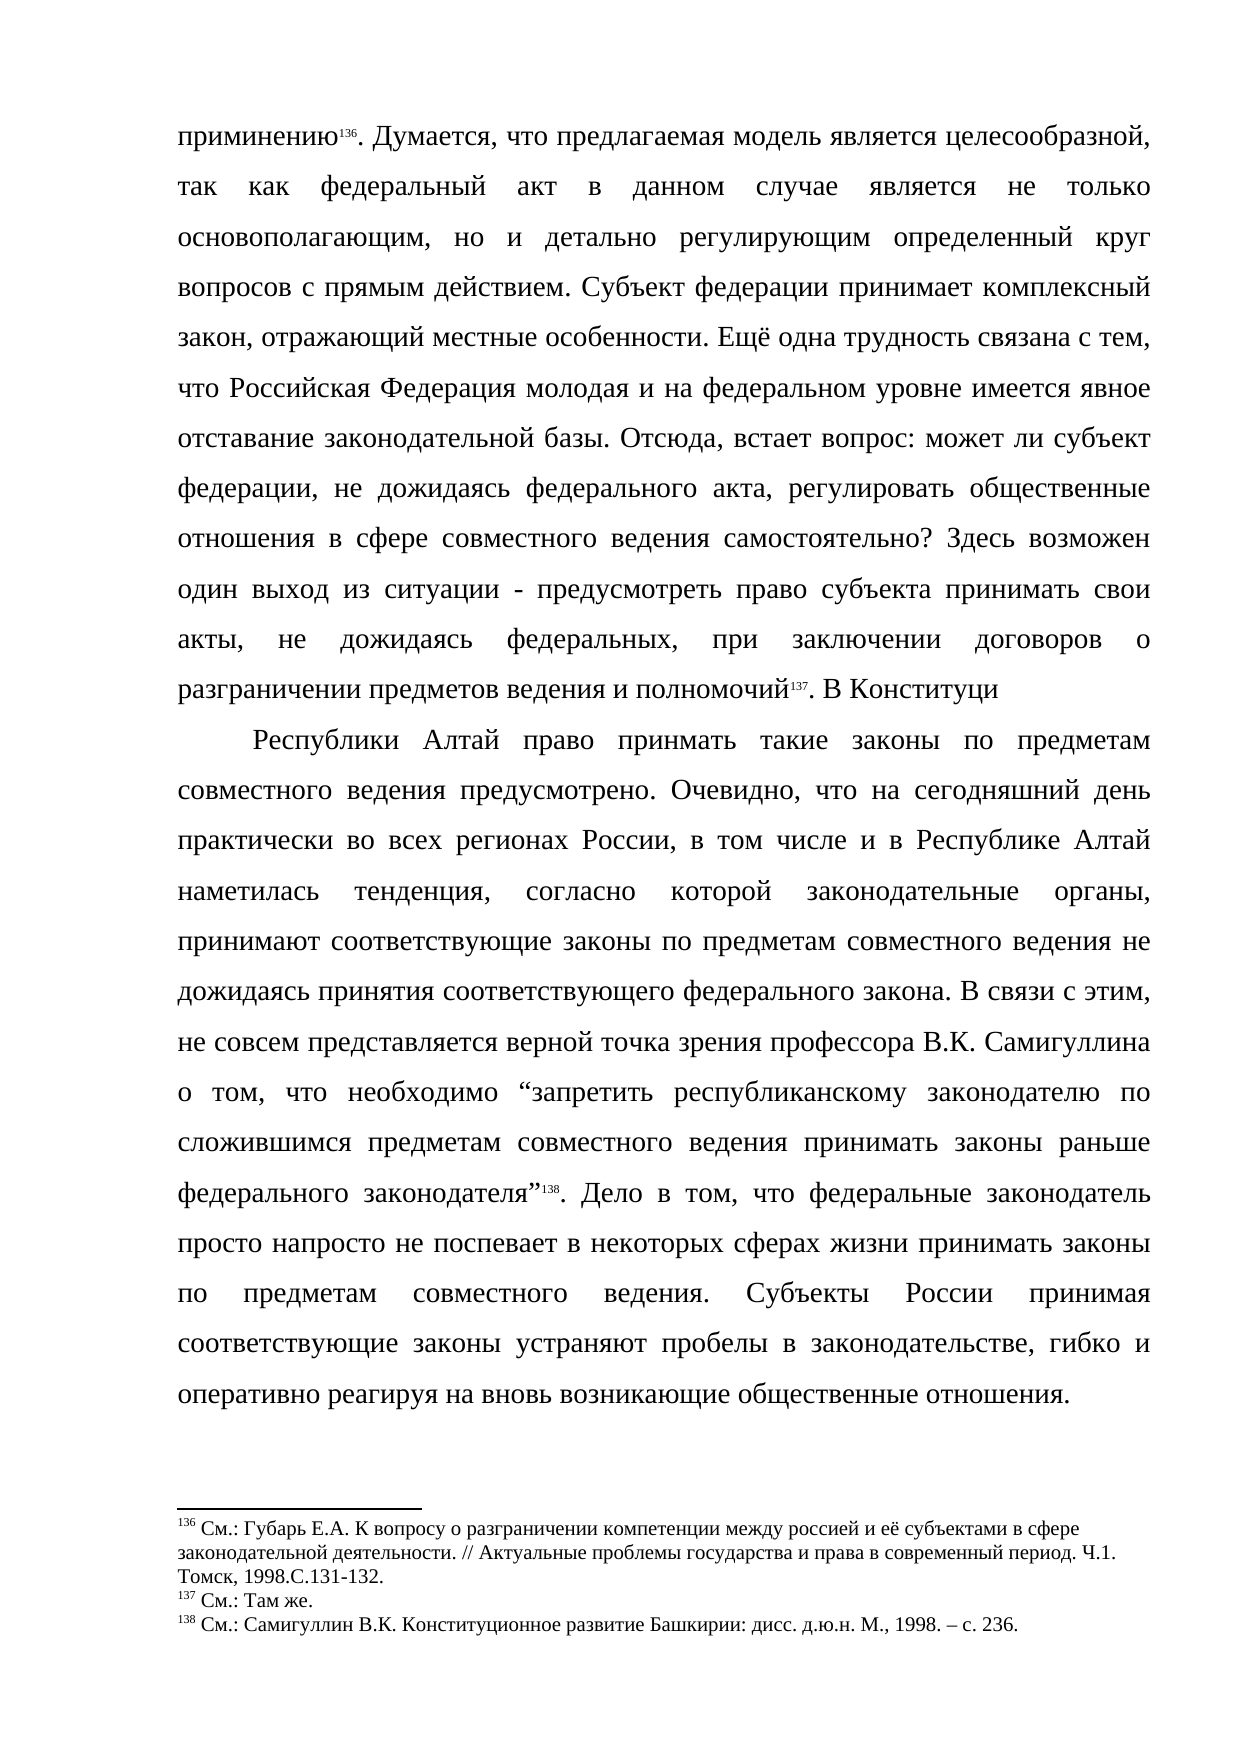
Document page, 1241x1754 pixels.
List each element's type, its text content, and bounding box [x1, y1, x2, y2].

list Республики Алтай право принмать такие законы по предметам совместного ведения предусмотрено. Очевидно, что на сегодняшний день практически во всех регионах России, в том числе и в Республике Алтай наметилась тенденция, согласно которой законодательные органы, принимают соответствующие законы по предметам совместного ведения не дожидаясь принятия соответствующего федерального закона. В связи с этим, не совсем представляется верной точка зрения профессора В.К. Самигуллина о том, что необходимо “запретить республиканскому законодателю по сложившимся предметам совместного ведения принимать законы раньше федерального законодателя”. Дело в том, что федеральные законодатель просто напросто не поспевает в некоторых сферах жизни принимать законы по предметам совместного ведения. Субъекты России принимая соответствующие законы устраняют пробелы в законодательстве, гибко и оперативно реагируя на вновь возникающие общественные отношения. [177, 722, 1152, 1409]
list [177, 118, 1152, 705]
